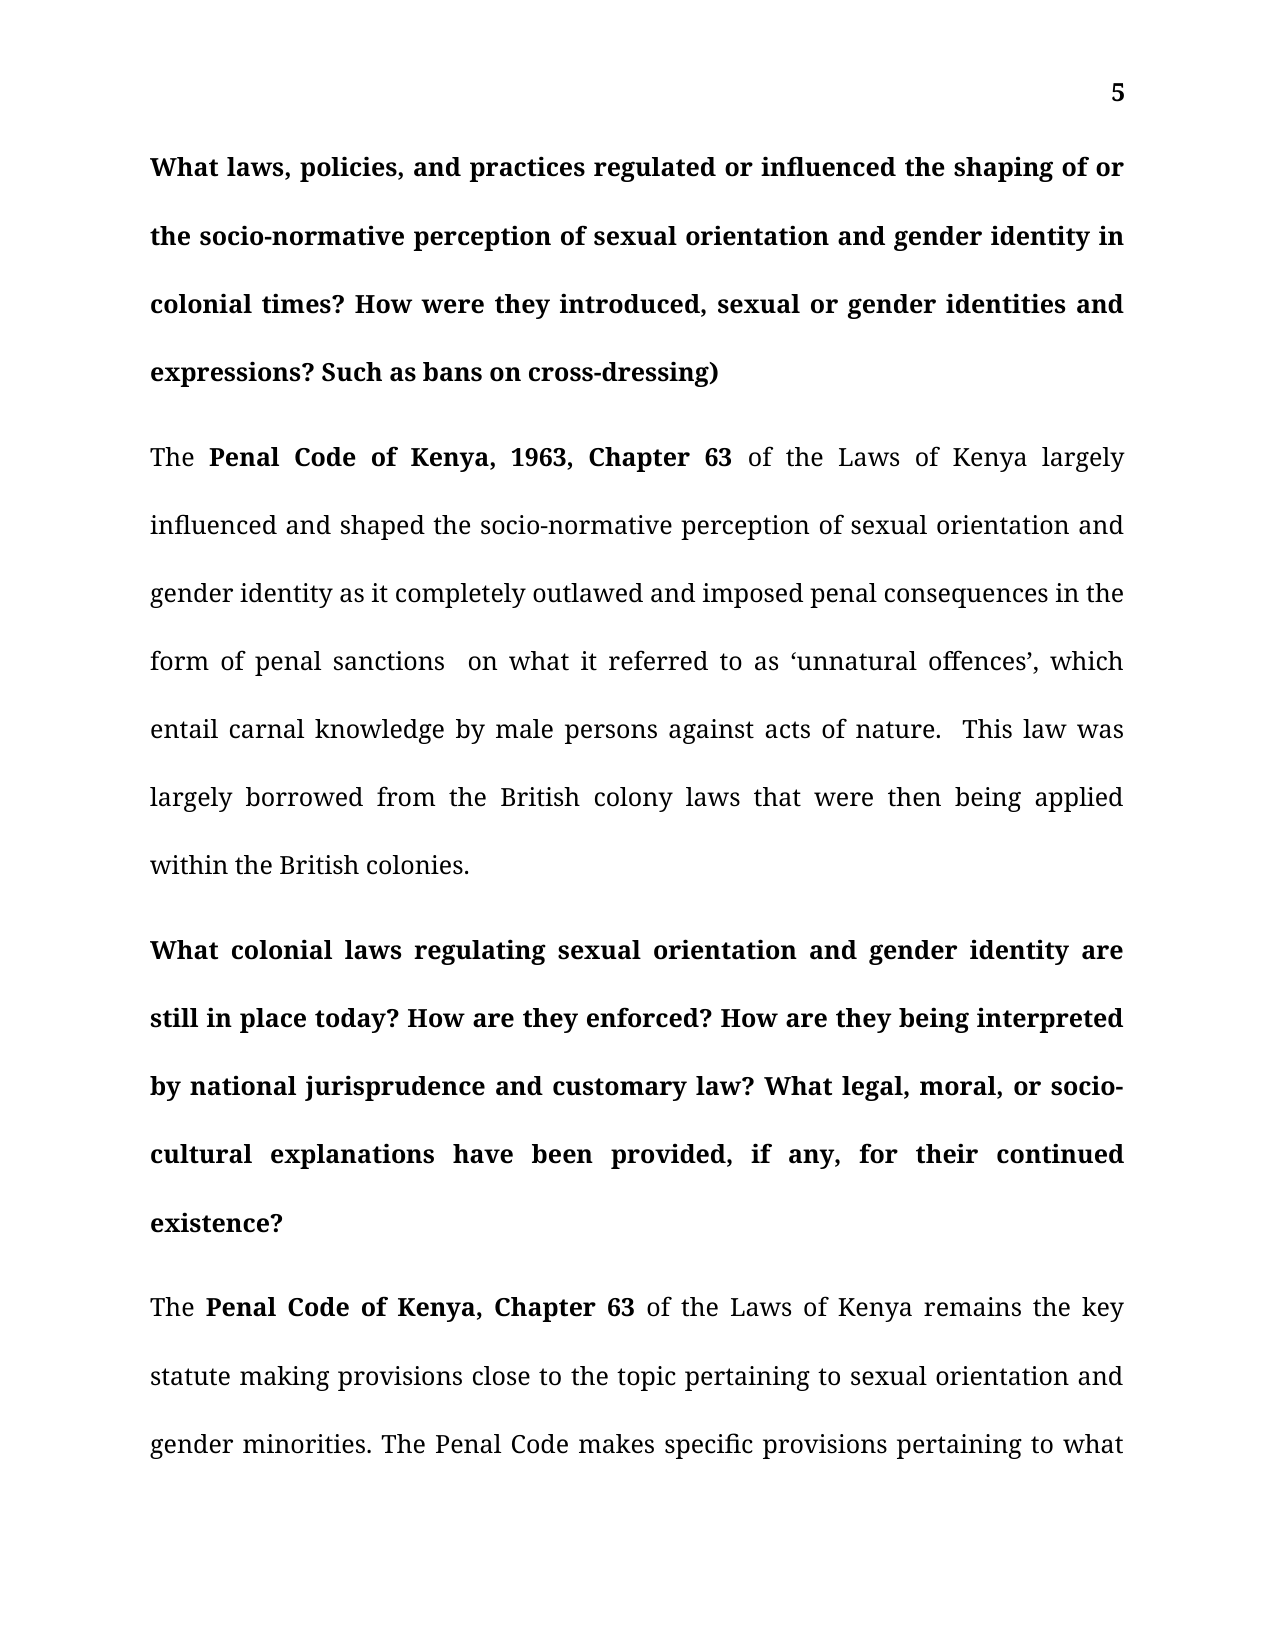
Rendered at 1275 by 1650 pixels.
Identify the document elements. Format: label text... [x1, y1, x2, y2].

text What laws, policies, and practices regulated or influenced the shaping of or the socio-normative perception of sexual orientation and gender identity in colonial times? How were they introduced, sexual or gender identities and expressions? Such as bans on cross-dressing) [150, 150, 1125, 388]
text What colonial laws regulating sexual orientation and gender identity are still in place today? How are they enforced? How are they being interpreted by national jurisprudence and customary law? What legal, moral, or socio-cultural explanations have been provided, if any, for their continued existence? [150, 933, 1125, 1239]
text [150, 1290, 1125, 1460]
text The Penal Code of Kenya, 1963, Chapter 63 of the Laws of Kenya largely influenced and shaped the socio-normative perception of sexual orientation and gender identity as it completely outlawed and imposed penal consequences in the form of penal sanctions on what it referred to as ‘unnatural offences’, which entail carnal knowledge by male persons against acts of nature. This law was largely borrowed from the British colony laws that were then being applied within the British colonies. [150, 439, 1125, 882]
